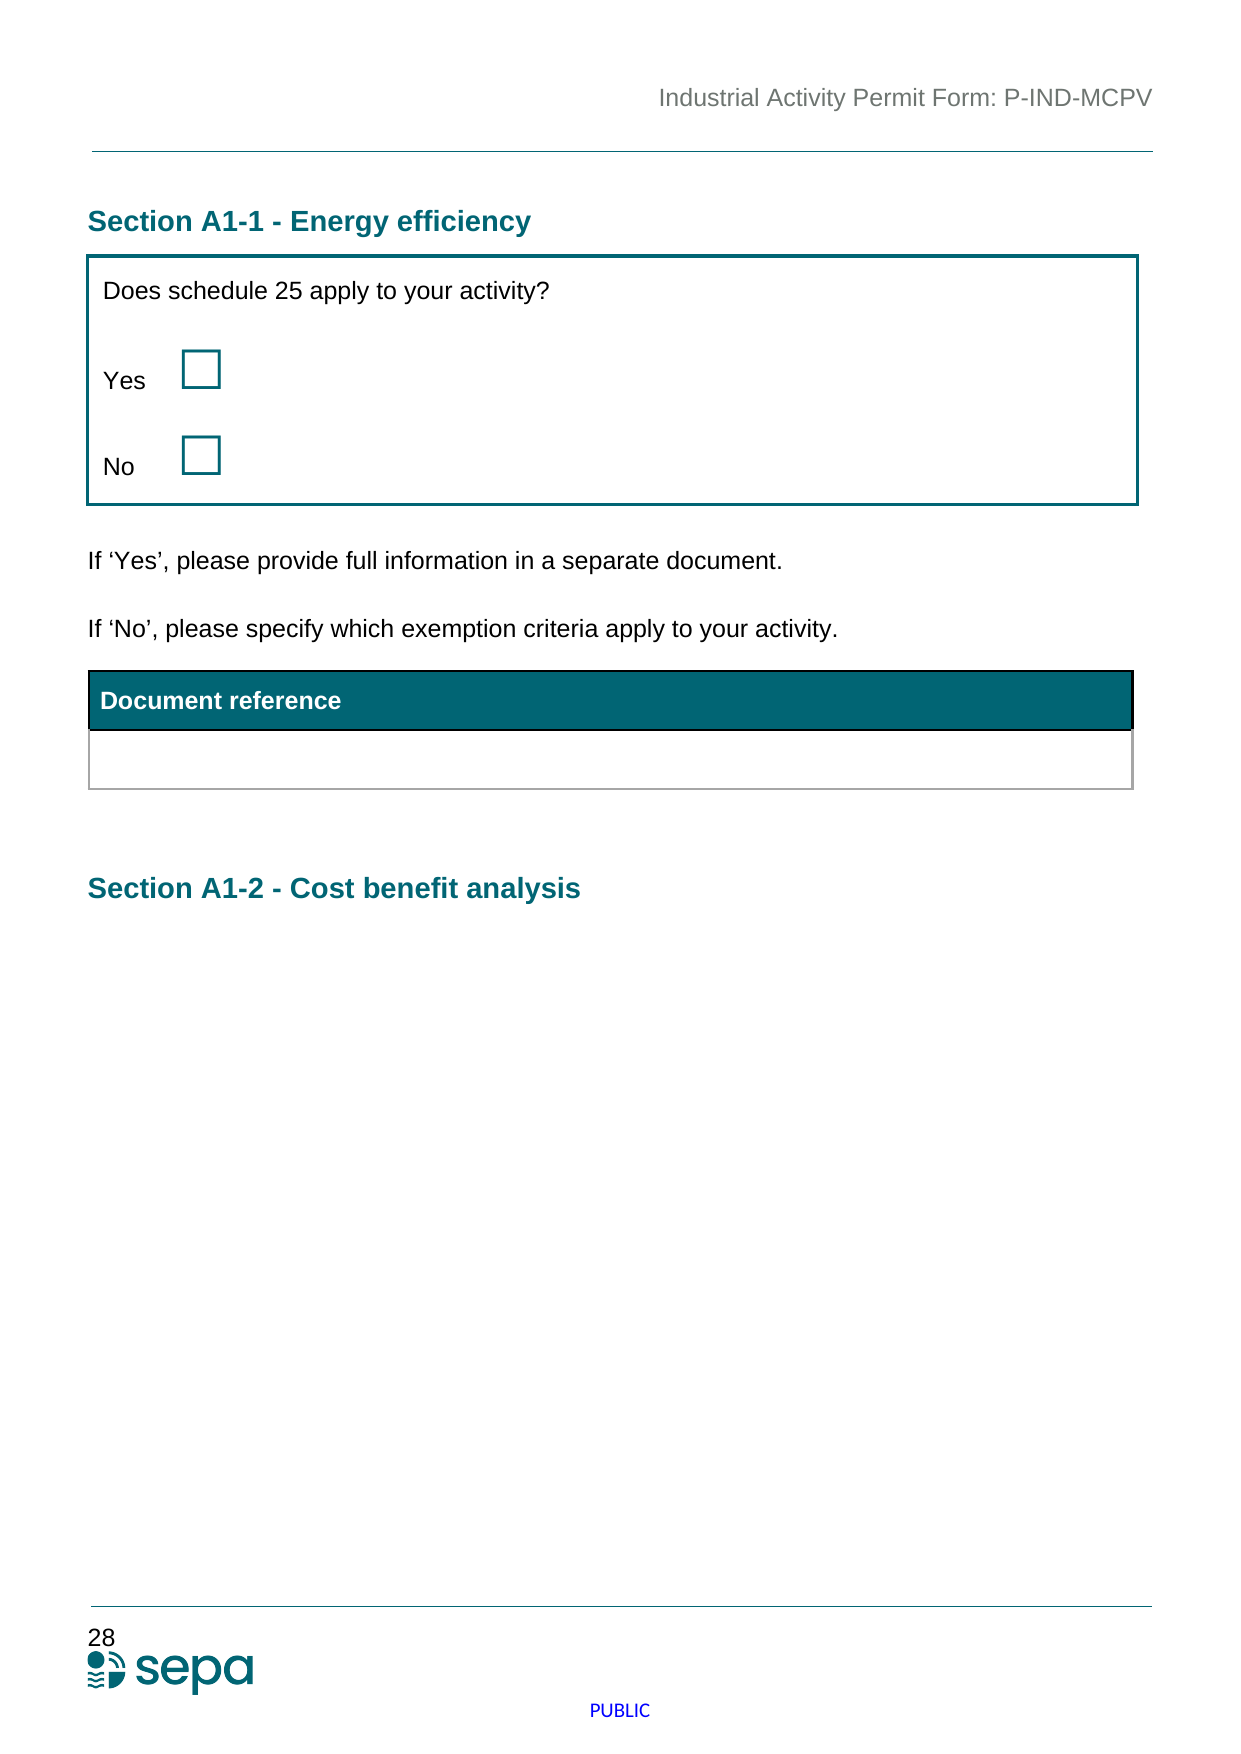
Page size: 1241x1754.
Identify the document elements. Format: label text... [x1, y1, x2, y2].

table_header Document reference [90, 672, 1131, 729]
subtitle Section A1-1 - Energy efficiency [87, 204, 1153, 238]
text If ‘No’, please specify which exemption criteria apply to your activity. [87, 614, 1153, 643]
subtitle Section A1-2 - Cost benefit analysis [87, 871, 1153, 904]
picture [87, 1651, 253, 1695]
table_cell [90, 731, 1131, 788]
text If ‘Yes’, please provide full information in a separate document. [87, 263, 1153, 575]
